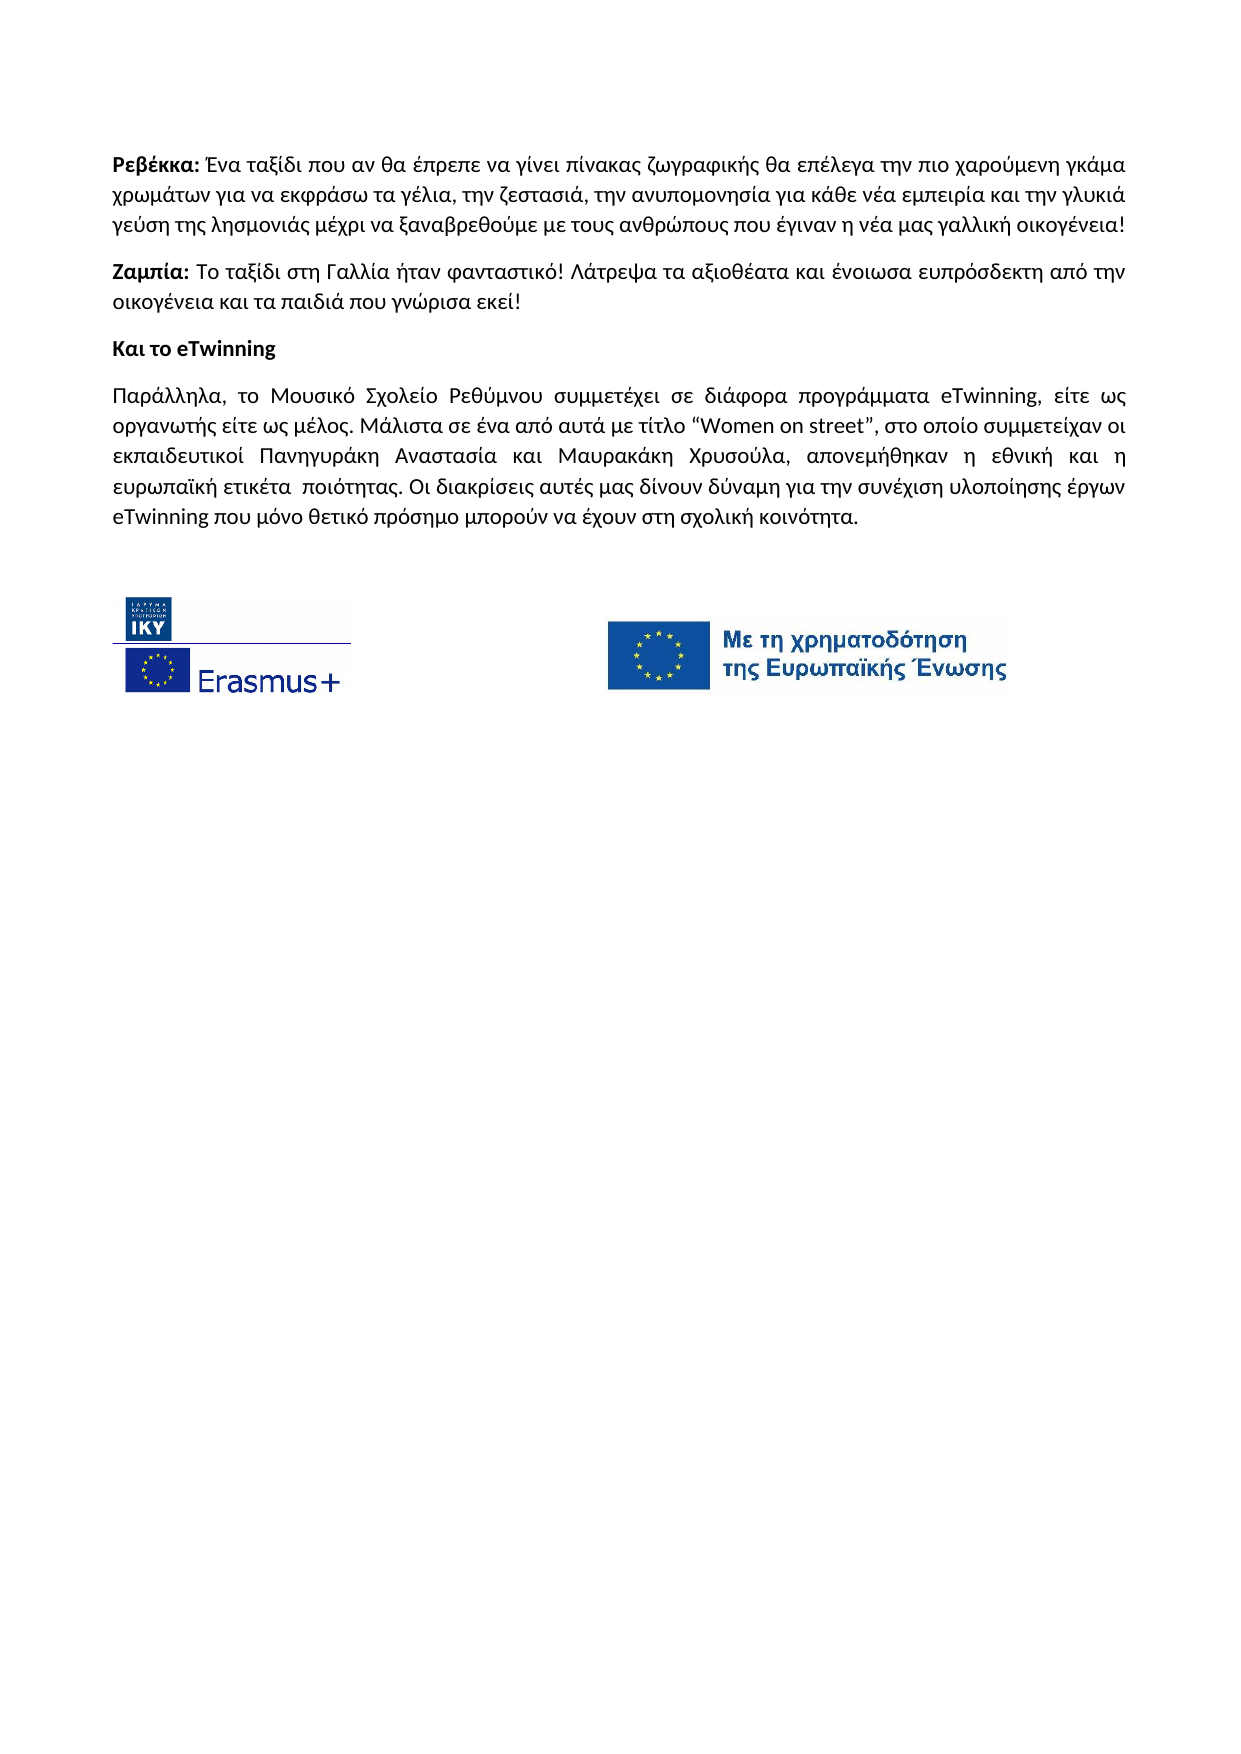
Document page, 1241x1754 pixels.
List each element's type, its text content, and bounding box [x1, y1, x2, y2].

text Ζαμπία: Το ταξίδι στη Γαλλία ήταν φανταστικό! Λάτρεψα τα αξιοθέατα και ένοιωσα ευπρόσδεκτη από την οικογένεια και τα παιδιά που γνώρισα εκεί! [112, 257, 1128, 316]
text Παράλληλα, το Μουσικό Σχολείο Ρεθύμνου συμμετέχει σε διάφορα προγράμματα eTwinning, είτε ως οργανωτής είτε ως μέλος. Μάλιστα σε ένα από αυτά με τίτλο “Women on street”, στο οποίο συμμετείχαν οι εκπαιδευτικοί Πανηγυράκη Αναστασία και Μαυρακάκη Χρυσούλα, απονεμήθηκαν η εθνική και η ευρωπαϊκή ετικέτα ποιότητας. Οι διακρίσεις αυτές μας δίνουν δύναμη για την συνέχιση υλοποίησης έργων eTwinning που μόνο θετικό πρόσημο μπορούν να έχουν στη σχολική κοινότητα. [112, 381, 1128, 530]
picture [112, 595, 351, 694]
picture [603, 617, 1008, 694]
text Και το eTwinning [112, 334, 1128, 362]
text Ρεβέκκα: Ένα ταξίδι που αν θα έπρεπε να γίνει πίνακας ζωγραφικής θα επέλεγα την πιο χαρούμενη γκάμα χρωμάτων για να εκφράσω τα γέλια, την ζεστασιά, την ανυπομονησία για κάθε νέα εμπειρία και την γλυκιά γεύση της λησμονιάς μέχρι να ξαναβρεθούμε με τους ανθρώπους που έγιναν η νέα μας γαλλική οικογένεια! [112, 150, 1128, 238]
